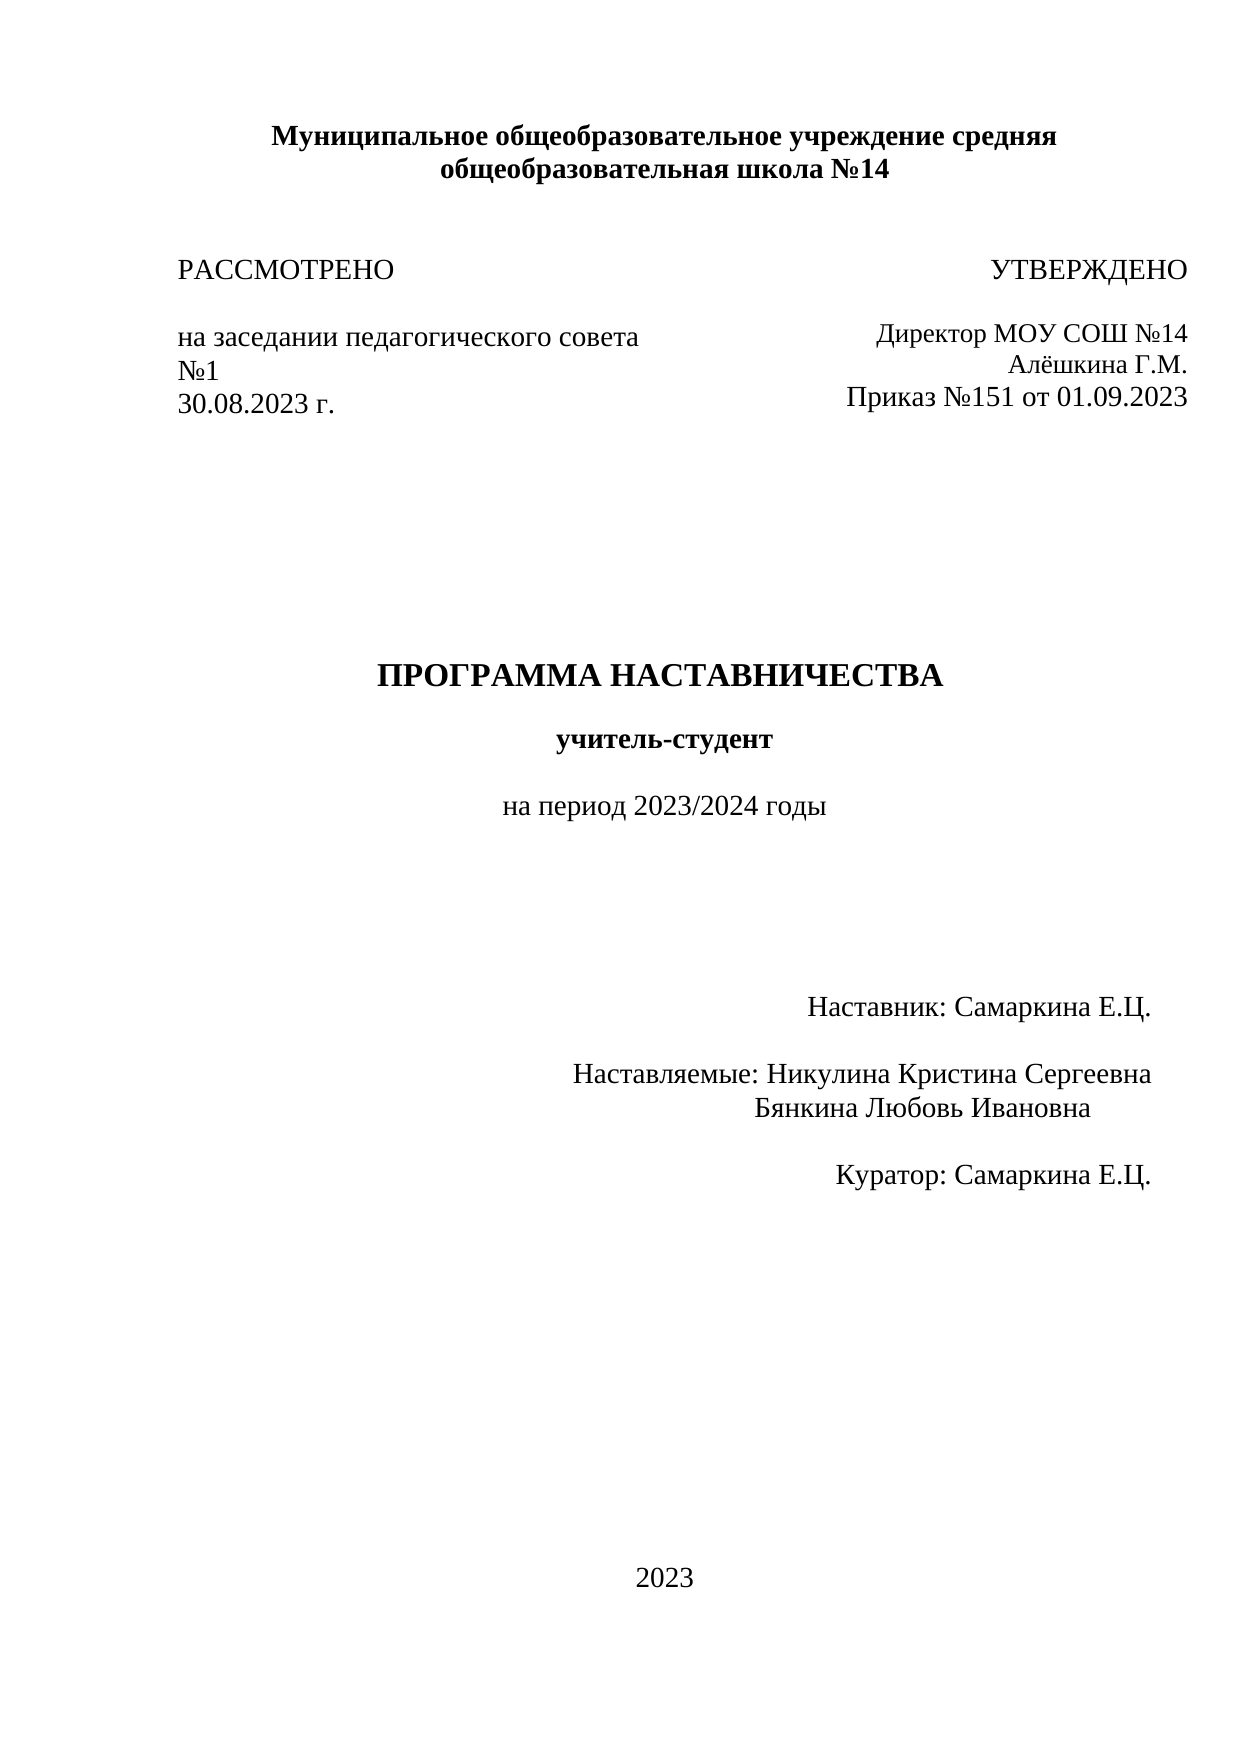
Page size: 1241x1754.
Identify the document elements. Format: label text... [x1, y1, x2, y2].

text Наставник: Самаркина Е.Ц. [177, 989, 1152, 1023]
text Куратор: Самаркина Е.Ц. [177, 1157, 1152, 1191]
table_header РАССМОТРЕНО на заседании педагогического совета №1 30.08.2023 г. [166, 252, 653, 420]
table_header УТВЕРЖДЕНО Директор МОУ СОШ №14 Алёшкина Г.М. Приказ №151 от 01.09.2023 [653, 252, 1199, 420]
text 2023 [177, 1560, 1152, 1593]
text Муниципальное общеобразовательное учреждение средняя общеобразовательная школа №14 [177, 118, 1152, 185]
text на период 2023/2024 годы [177, 788, 1152, 822]
text учитель-студент [177, 721, 1152, 755]
text ПРОГРАММА НАСТАВНИЧЕСТВА [177, 655, 1152, 721]
text Бянкина Любовь Ивановна [620, 1090, 1152, 1124]
text Наставляемые: Никулина Кристина Сергеевна [177, 1057, 1152, 1090]
